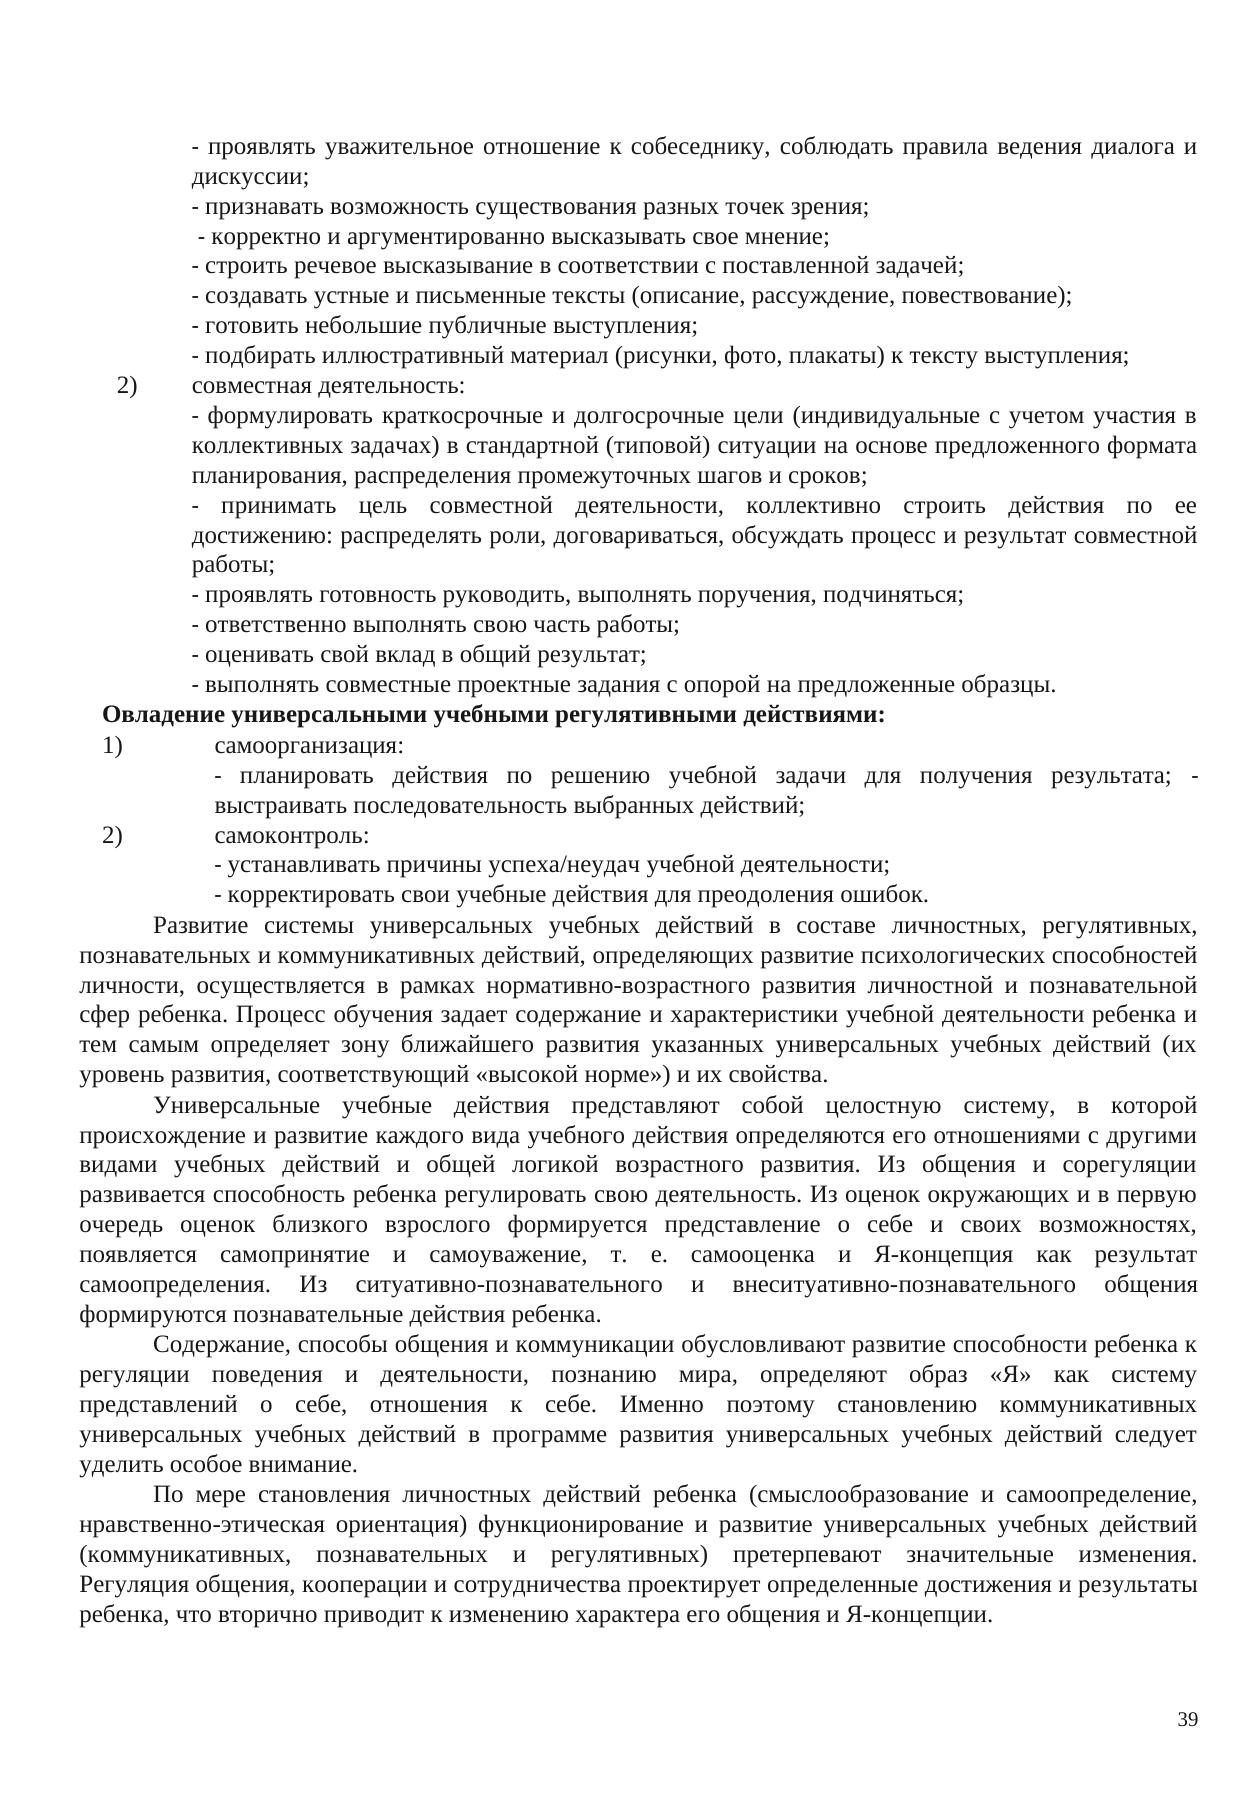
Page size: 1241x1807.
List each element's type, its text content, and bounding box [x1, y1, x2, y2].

list проявлять готовность руководить, выполнять поручения, подчиняться; [192, 579, 1198, 608]
list ответственно выполнять свою часть работы; [192, 609, 1198, 638]
text Содержание, способы общения и коммуникации обусловливают развитие способности ребенка к регуляции поведения и деятельности, познанию мира, определяют образ «Я» как систему представлений о себе, отношения к себе. Именно поэтому становлению коммуникативных универсальных учебных действий в программе развития универсальных учебных действий следует уделить особое внимание. [79, 1329, 1198, 1478]
list корректировать свои учебные действия для преодоления ошибок. [214, 879, 1198, 908]
text Развитие системы универсальных учебных действий в составе личностных, регулятивных, познавательных и коммуникативных действий, определяющих развитие психологических способностей личности, осуществляется в рамках нормативно-возрастного развития личностной и познавательной сфер ребенка. Процесс обучения задает содержание и характеристики учебной деятельности ребенка и тем самым определяет зону ближайшего развития указанных универсальных учебных действий (их уровень развития, соответствующий «высокой норме») и их свойства. [79, 910, 1198, 1088]
list принимать цель совместной деятельности, коллективно строить действия по ее достижению: распределять роли, договариваться, обсуждать процесс и результат совместной работы; [192, 490, 1198, 578]
list самоконтроль: [102, 820, 1198, 848]
list готовить небольшие публичные выступления; [192, 310, 1198, 339]
list признавать возможность существования разных точек зрения; [192, 191, 1198, 219]
list оценивать свой вклад в общий результат; [192, 639, 1198, 668]
list планировать действия по решению учебной задачи для получения результата; выстраивать последовательность выбранных действий; [214, 760, 1198, 818]
list совместная деятельность: [117, 370, 1198, 399]
list строить речевое высказывание в соответствии с поставленной задачей; [192, 251, 1198, 279]
list проявлять уважительное отношение к собеседнику, соблюдать правила ведения диалога и дискуссии; [192, 131, 1198, 190]
list подбирать иллюстративный материал (рисунки, фото, плакаты) к тексту выступления; [192, 340, 1198, 369]
list самоорганизация: [102, 730, 1198, 759]
text Универсальные учебные действия представляют собой целостную систему, в которой происхождение и развитие каждого вида учебного действия определяются его отношениями с другими видами учебных действий и общей логикой возрастного развития. Из общения и сорегуляции развивается способность ребенка регулировать свою деятельность. Из оценок окружающих и в первую очередь оценок близкого взрослого формируется представление о себе и своих возможностях, появляется самопринятие и самоуважение, т. е. самооценка и Я-концепция как результат самоопределения. Из ситуативно-познавательного и внеситуативно-познавательного общения формируются познавательные действия ребенка. [79, 1090, 1198, 1328]
list создавать устные и письменные тексты (описание, рассуждение, повествование); [192, 281, 1198, 309]
text По мере становления личностных действий ребенка (смыслообразование и самоопределение, нравственно-этическая ориентация) функционирование и развитие универсальных учебных действий (коммуникативных, познавательных и регулятивных) претерпевают значительные изменения. Регуляция общения, кооперации и сотрудничества проектирует определенные достижения и результаты ребенка, что вторично приводит к изменению характера его общения и Я-концепции. [79, 1479, 1198, 1628]
text Овладение универсальными учебными регулятивными действиями: [79, 699, 1198, 728]
list корректно и аргументированно высказывать свое мнение; [192, 221, 1198, 249]
list выполнять совместные проектные задания с опорой на предложенные образцы. [192, 669, 1198, 698]
list устанавливать причины успеха/неудач учебной деятельности; [214, 849, 1198, 878]
list формулировать краткосрочные и долгосрочные цели (индивидуальные с учетом участия в коллективных задачах) в стандартной (типовой) ситуации на основе предложенного формата планирования, распределения промежуточных шагов и сроков; [192, 400, 1198, 489]
